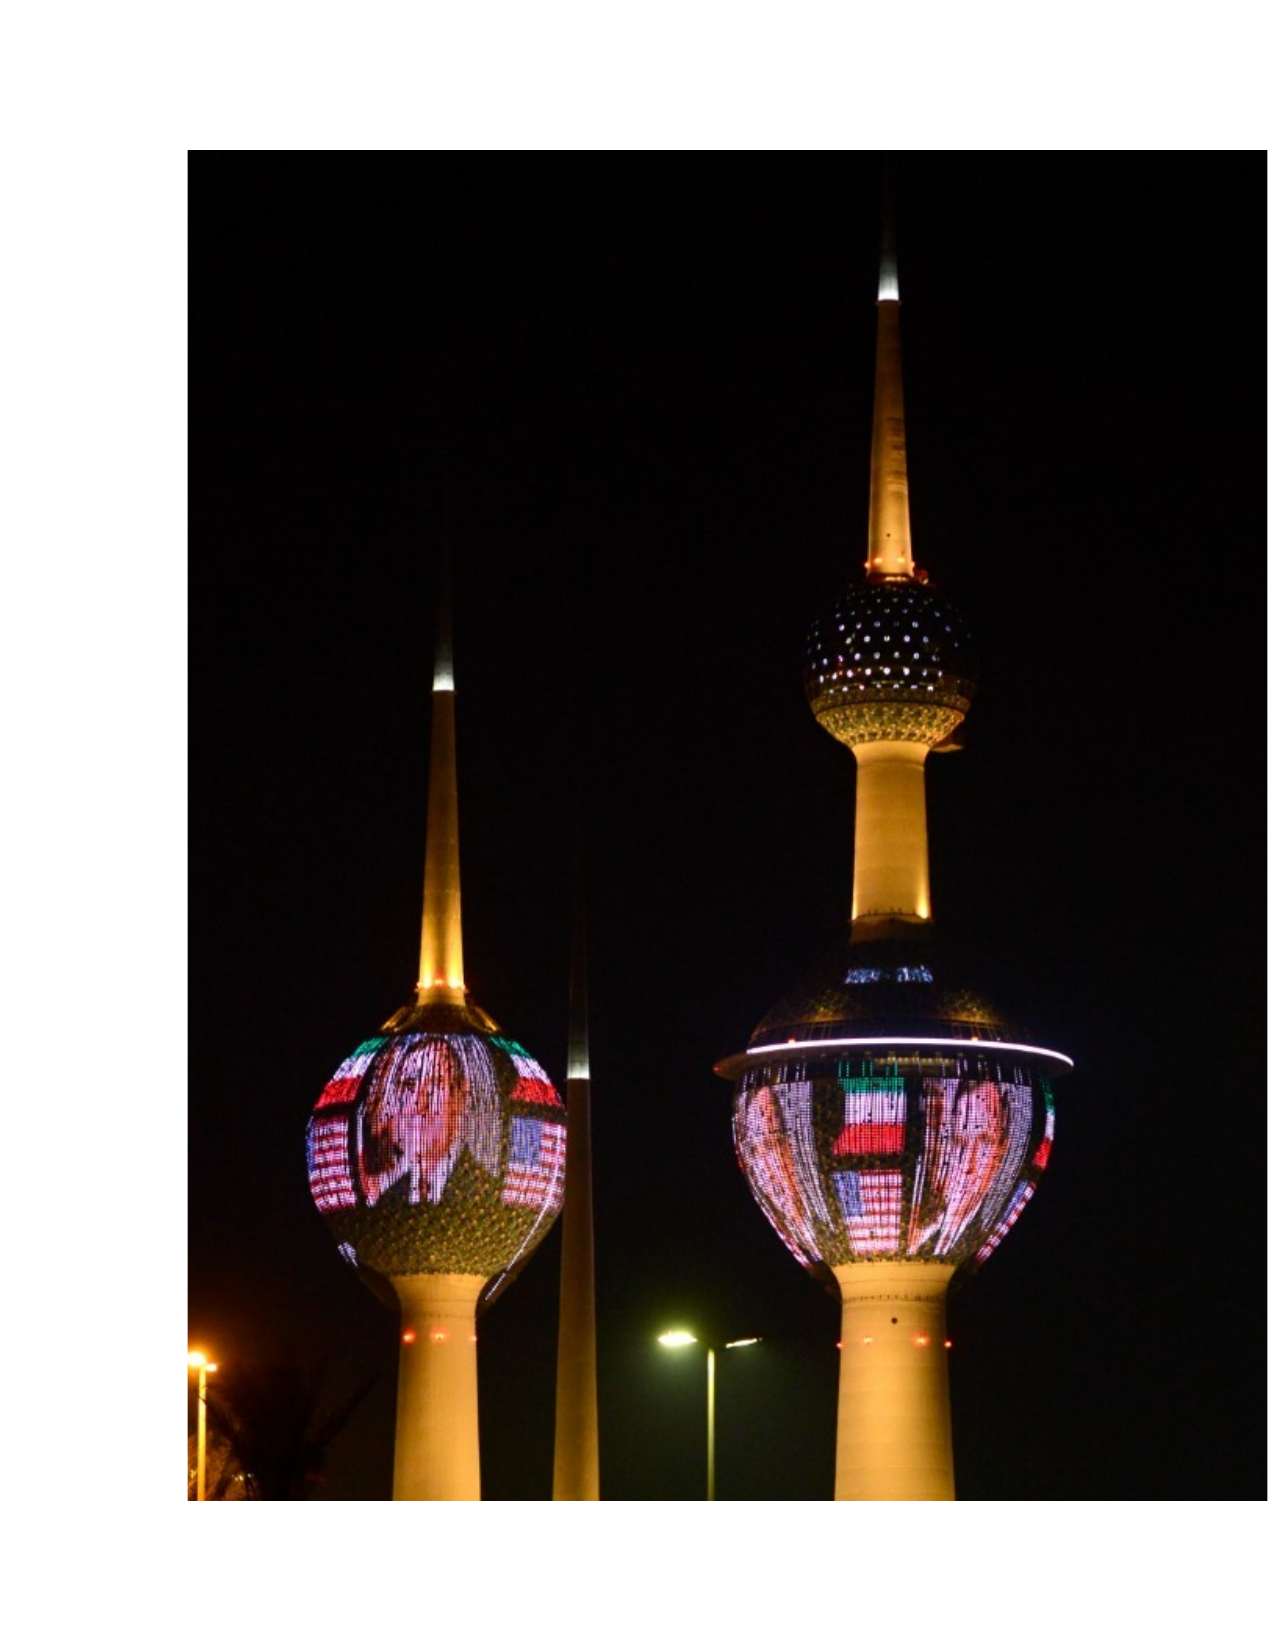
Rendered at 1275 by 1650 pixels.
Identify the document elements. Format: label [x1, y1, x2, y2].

picture [187, 150, 1268, 1501]
